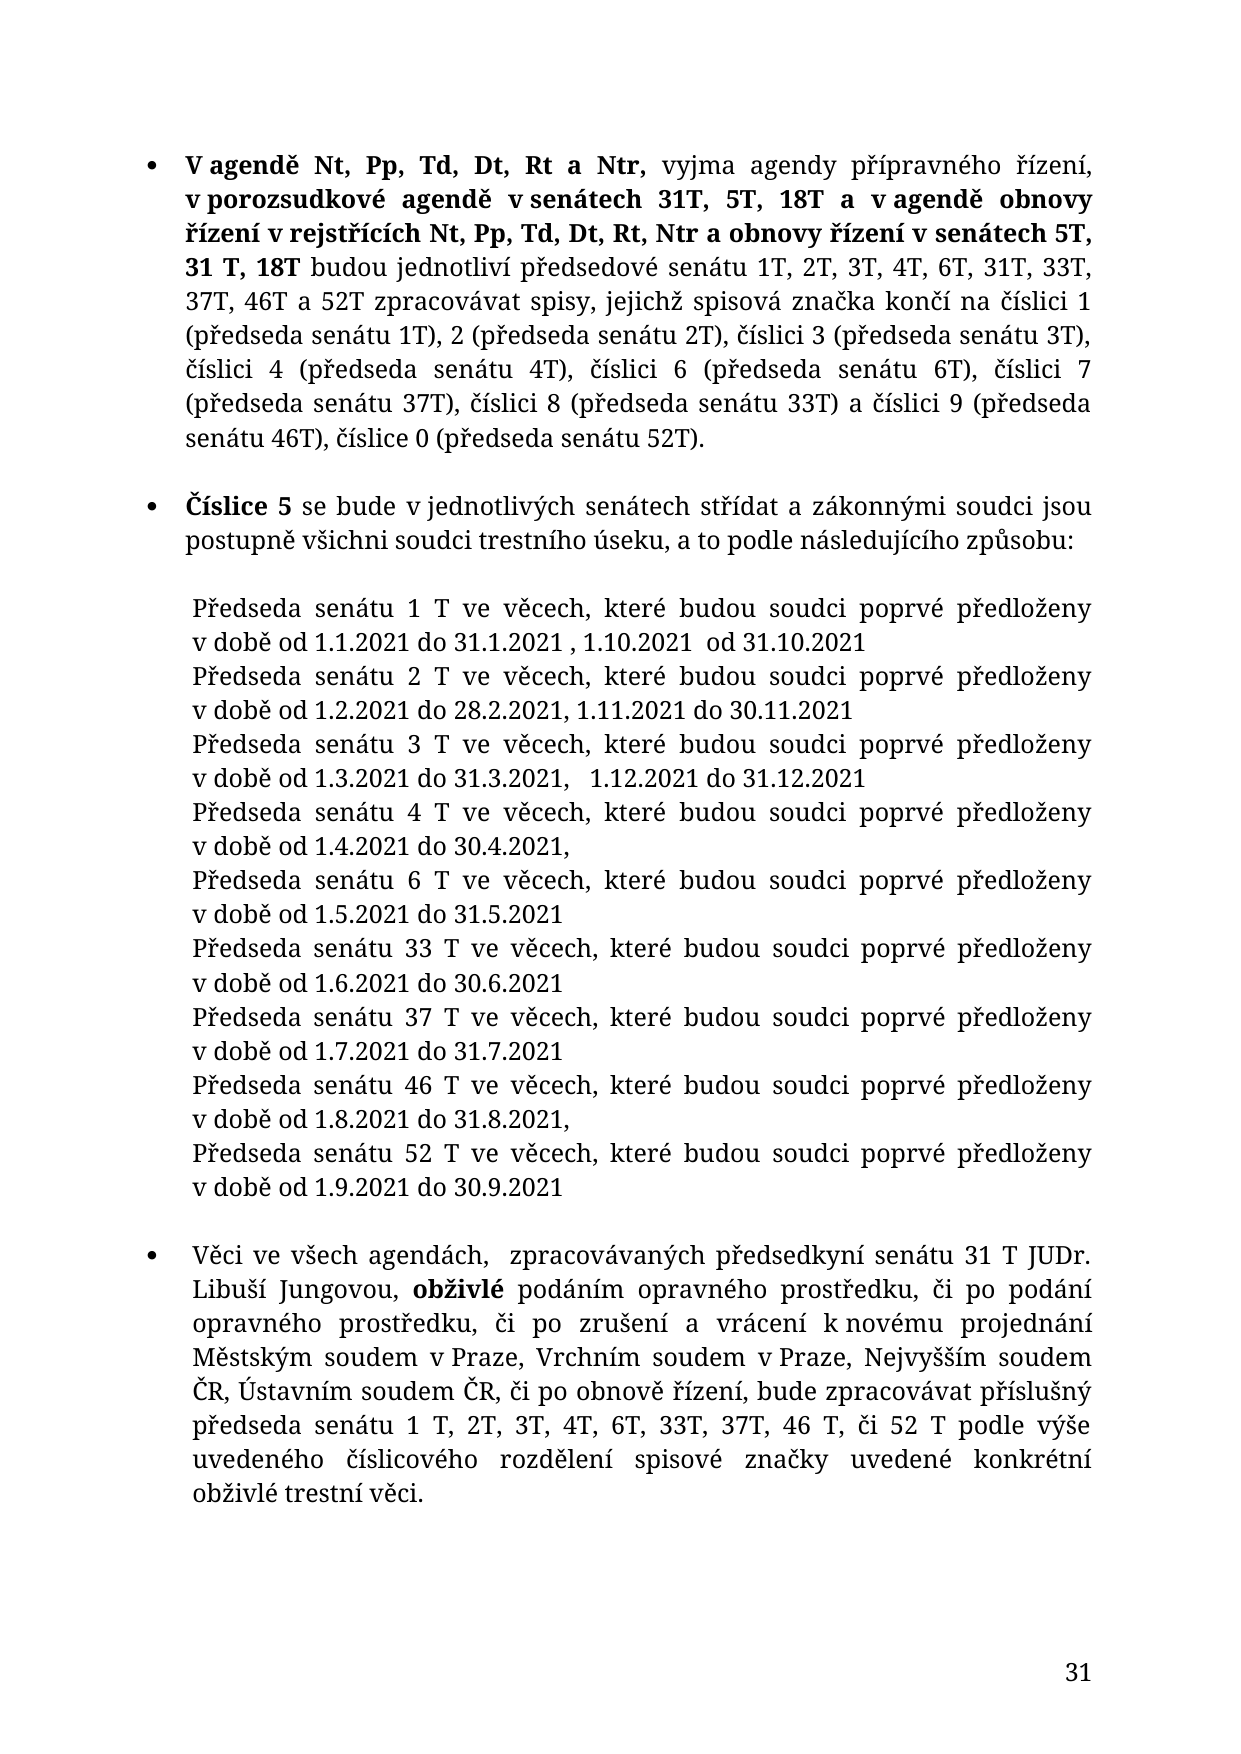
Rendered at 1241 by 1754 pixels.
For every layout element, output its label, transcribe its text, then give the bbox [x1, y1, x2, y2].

text Předseda senátu 4 T ve věcech, které budou soudci poprvé předloženy v době od 1.4.2021 do 30.4.2021, [192, 795, 1092, 863]
text Předseda senátu 3 T ve věcech, které budou soudci poprvé předloženy v době od 1.3.2021 do 31.3.2021, 1.12.2021 do 31.12.2021 [192, 727, 1092, 795]
text Předseda senátu 52 T ve věcech, které budou soudci poprvé předloženy v době od 1.9.2021 do 30.9.2021 [192, 1136, 1092, 1204]
text Předseda senátu 1 T ve věcech, které budou soudci poprvé předloženy v době od 1.1.2021 do 31.1.2021 , 1.10.2021 od 31.10.2021 [192, 591, 1092, 659]
text Předseda senátu 6 T ve věcech, které budou soudci poprvé předloženy v době od 1.5.2021 do 31.5.2021 [192, 863, 1092, 931]
list Věci ve všech agendách, zpracovávaných předsedkyní senátu 31 T JUDr. Libuší Jungovou, obživlé podáním opravného prostředku, či po podání opravného prostředku, či po zrušení a vrácení k novému projednání Městským soudem v Praze, Vrchním soudem v Praze, Nejvyšším soudem ČR, Ústavním soudem ČR, či po obnově řízení, bude zpracovávat příslušný předseda senátu 1 T, 2T, 3T, 4T, 6T, 33T, 37T, 46 T, či 52 T podle výše uvedeného číslicového rozdělení spisové značky uvedené konkrétní obživlé trestní věci. [148, 1238, 1092, 1510]
text Předseda senátu 2 T ve věcech, které budou soudci poprvé předloženy v době od 1.2.2021 do 28.2.2021, 1.11.2021 do 30.11.2021 [192, 659, 1092, 727]
text Předseda senátu 37 T ve věcech, které budou soudci poprvé předloženy v době od 1.7.2021 do 31.7.2021 [192, 999, 1092, 1067]
text Předseda senátu 33 T ve věcech, které budou soudci poprvé předloženy v době od 1.6.2021 do 30.6.2021 [192, 931, 1092, 999]
list V agendě Nt, Pp, Td, Dt, Rt a Ntr, vyjma agendy přípravného řízení, v porozsudkové agendě v senátech 31T, 5T, 18T a v agendě obnovy řízení v rejstřících Nt, Pp, Td, Dt, Rt, Ntr a obnovy řízení v senátech 5T, 31 T, 18T budou jednotliví předsedové senátu 1T, 2T, 3T, 4T, 6T, 31T, 33T, 37T, 46T a 52T zpracovávat spisy, jejichž spisová značka končí na číslici 1 (předseda senátu 1T), 2 (předseda senátu 2T), číslici 3 (předseda senátu 3T), číslici 4 (předseda senátu 4T), číslici 6 (předseda senátu 6T), číslici 7 (předseda senátu 37T), číslici 8 (předseda senátu 33T) a číslici 9 (předseda senátu 46T), číslice 0 (předseda senátu 52T). [148, 148, 1092, 454]
text Předseda senátu 46 T ve věcech, které budou soudci poprvé předloženy v době od 1.8.2021 do 31.8.2021, [192, 1067, 1092, 1136]
list Číslice 5 se bude v jednotlivých senátech střídat a zákonnými soudci jsou postupně všichni soudci trestního úseku, a to podle následujícího způsobu: [148, 488, 1092, 556]
